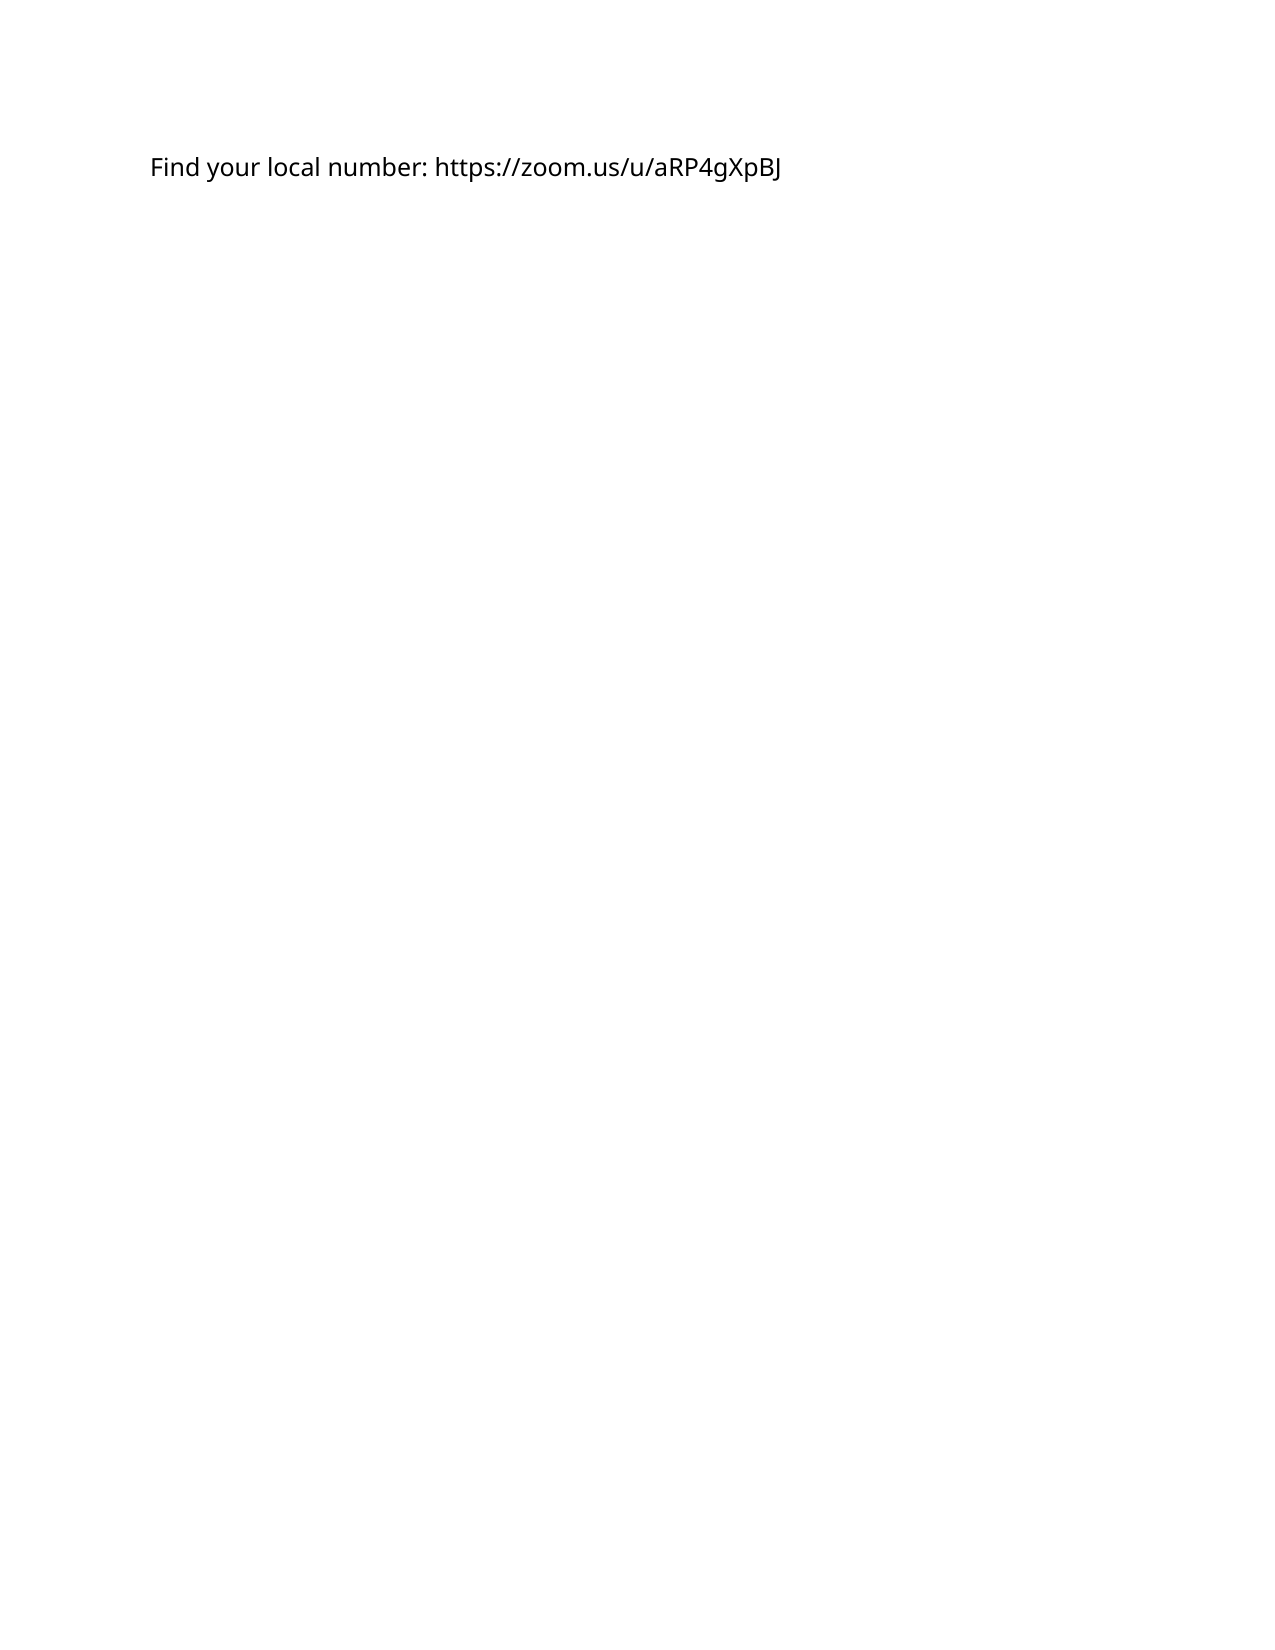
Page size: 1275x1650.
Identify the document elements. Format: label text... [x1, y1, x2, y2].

text Find your local number: https://zoom.us/u/aRP4gXpBJ [150, 150, 1125, 184]
